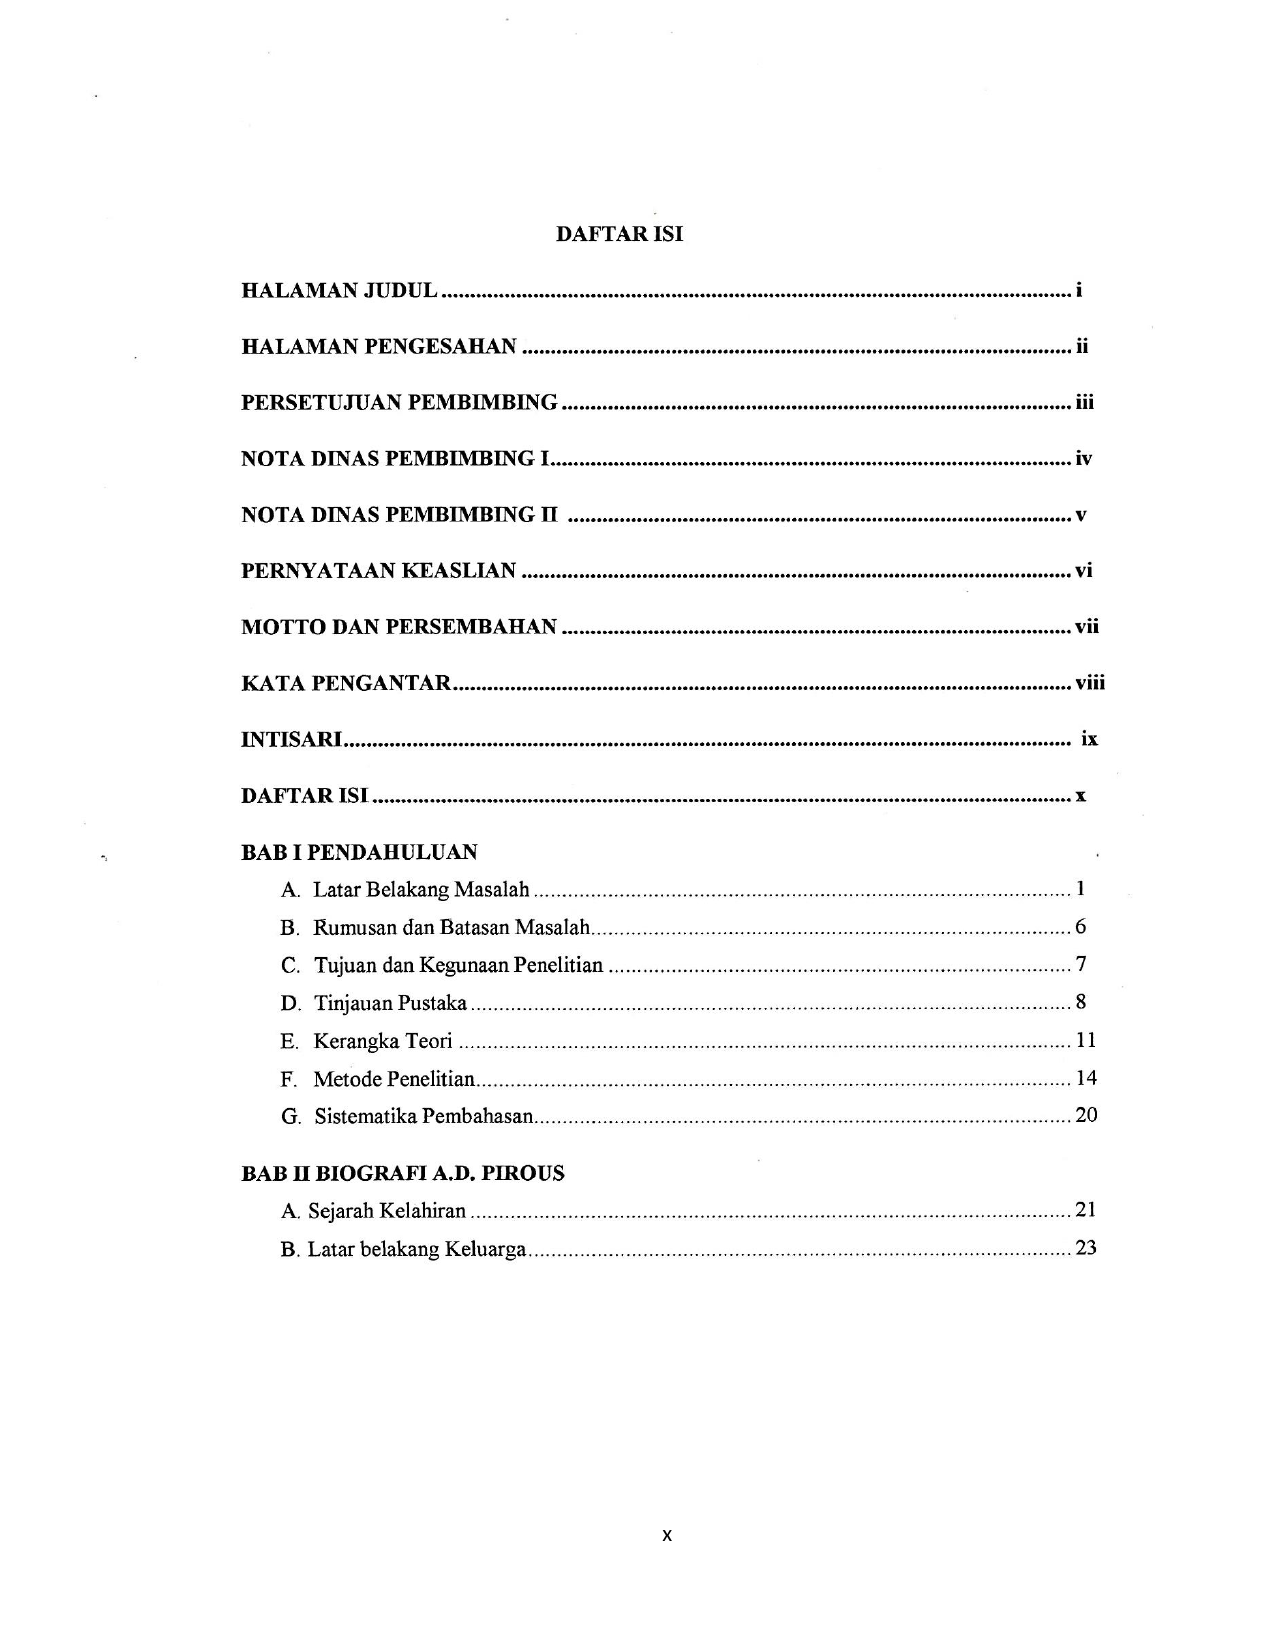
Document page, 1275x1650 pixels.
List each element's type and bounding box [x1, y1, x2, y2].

picture [64, 13, 1156, 1313]
